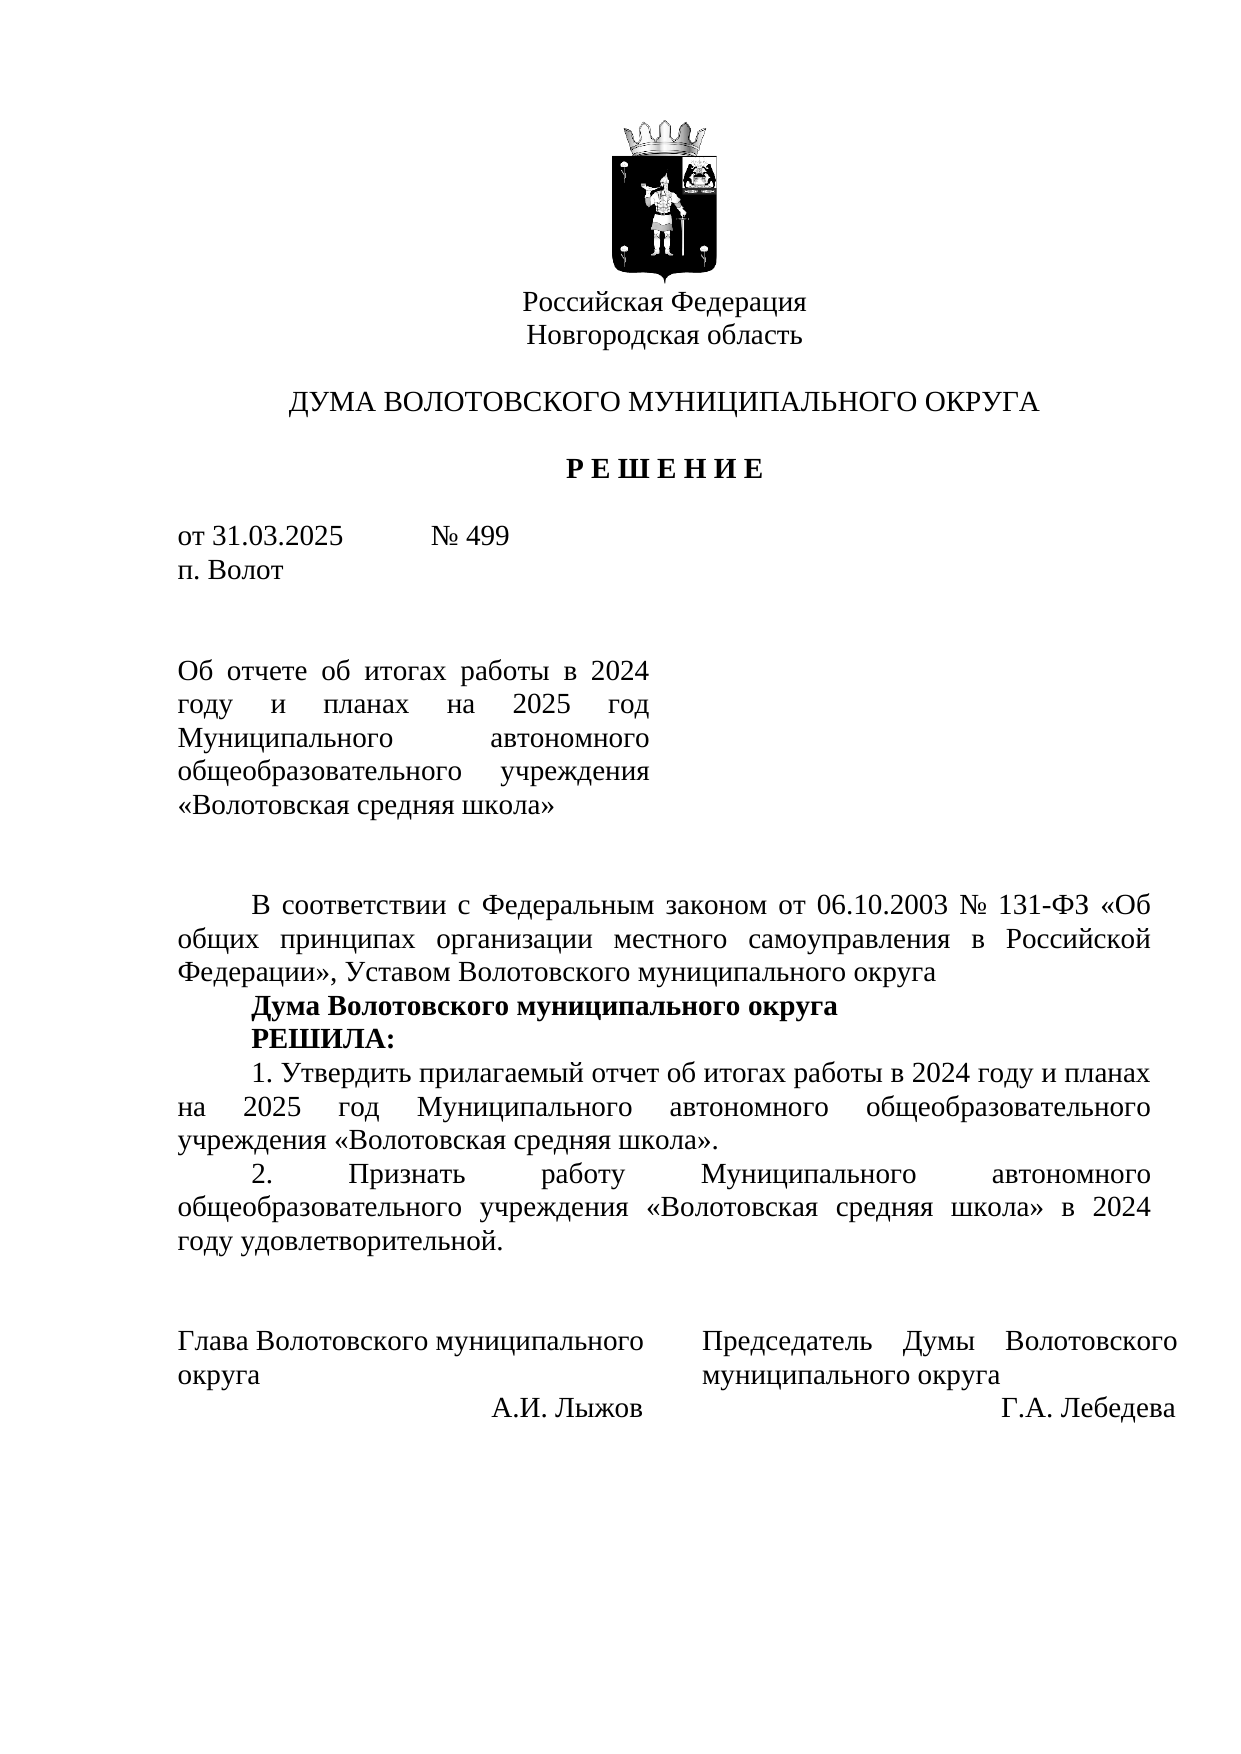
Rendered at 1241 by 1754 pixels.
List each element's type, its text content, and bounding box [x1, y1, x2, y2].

text от 31.03.2025 № 499 [177, 518, 1152, 552]
text 2. Признать работу Муниципального автономного общеобразовательного учреждения «Волотовская средняя школа» в 2024 году удовлетворительной. [177, 1156, 1152, 1256]
text Об отчете об итогах работы в 2024 году и планах на 2025 год Муниципального автономного общеобразовательного учреждения «Волотовская средняя школа» [177, 653, 650, 820]
table_header Глава Волотовского муниципального округа А.И. Лыжов [166, 1324, 691, 1424]
picture [612, 118, 717, 284]
text Новгородская область [177, 317, 1152, 351]
text РЕШИЛА: [177, 1022, 1152, 1055]
text 1. Утвердить прилагаемый отчет об итогах работы в 2024 году и планах на 2025 год Муниципального автономного общеобразовательного учреждения «Волотовская средняя школа». [177, 1055, 1152, 1156]
table_header Председатель Думы Волотовского муниципального округа Г.А. Лебедева [691, 1324, 1189, 1424]
text Р Е Ш Е Н И Е [177, 451, 1152, 485]
text Российская Федерация [177, 284, 1152, 317]
text ДУМА ВОЛОТОВСКОГО МУНИЦИПАЛЬНОГО ОКРУГА [177, 384, 1152, 418]
text В соответствии с Федеральным законом от 06.10.2003 № 131-ФЗ «Об общих принципах организации местного самоуправления в Российской Федерации», Уставом Волотовского муниципального округа [177, 887, 1152, 988]
text Дума Волотовского муниципального округа [177, 988, 1152, 1022]
text п. Волот [177, 552, 1152, 586]
